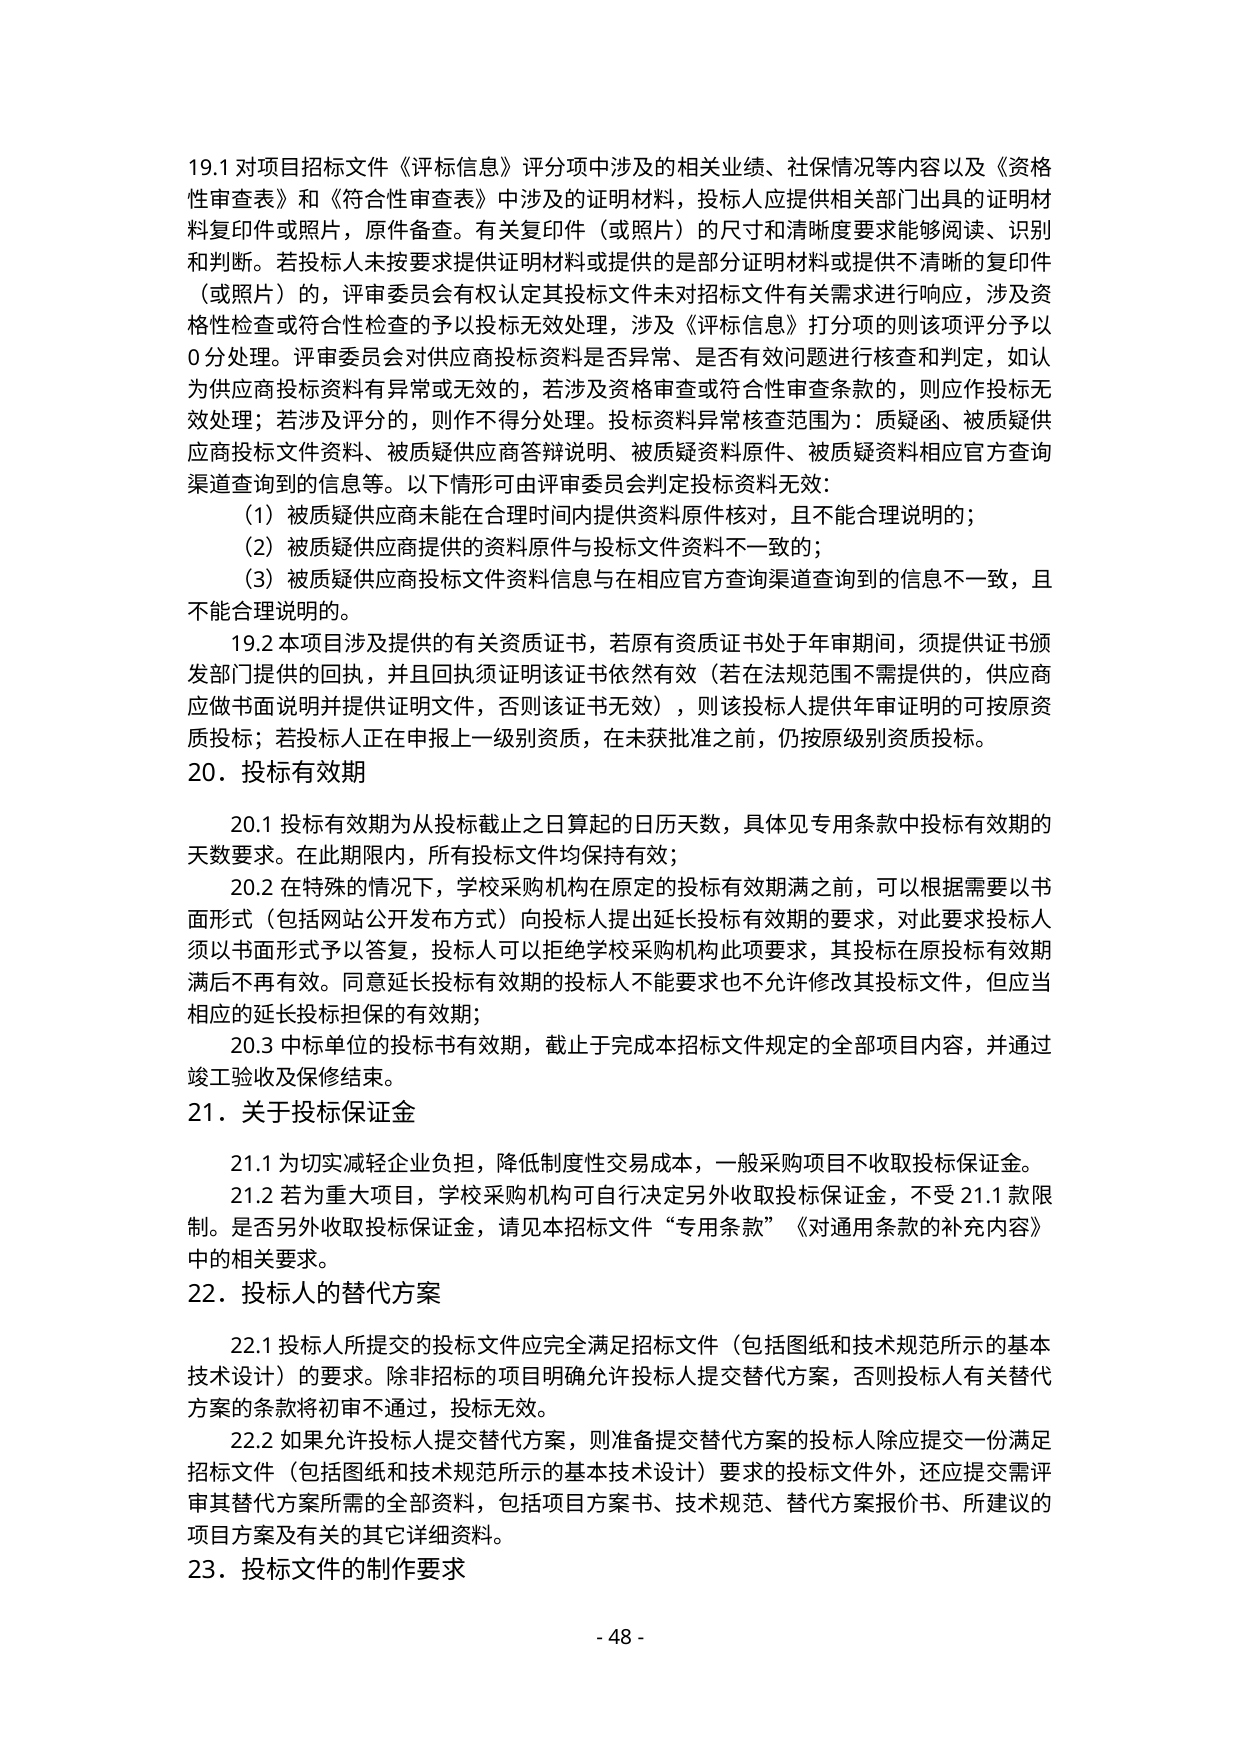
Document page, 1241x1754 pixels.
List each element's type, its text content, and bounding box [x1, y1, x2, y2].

text 20．投标有效期 [187, 752, 1053, 788]
text 22.2 如果允许投标人提交替代方案，则准备提交替代方案的投标人除应提交一份满足招标文件（包括图纸和技术规范所示的基本技术设计）要求的投标文件外，还应提交需评审其替代方案所需的全部资料，包括项目方案书、技术规范、替代方案报价书、所建议的项目方案及有关的其它详细资料。 [187, 1423, 1053, 1549]
text （1）被质疑供应商未能在合理时间内提供资料原件核对，且不能合理说明的； [187, 498, 1053, 530]
text 21.2 若为重大项目，学校采购机构可自行决定另外收取投标保证金，不受21.1款限制。是否另外收取投标保证金，请见本招标文件“专用条款”《对通用条款的补充内容》中的相关要求。 [187, 1178, 1053, 1273]
text 21.1为切实减轻企业负担，降低制度性交易成本，一般采购项目不收取投标保证金。 [187, 1146, 1053, 1178]
text 22．投标人的替代方案 [187, 1273, 1053, 1309]
text 21．关于投标保证金 [187, 1092, 1053, 1128]
text 20.3 中标单位的投标书有效期，截止于完成本招标文件规定的全部项目内容，并通过竣工验收及保修结束。 [187, 1028, 1053, 1092]
text 19.2本项目涉及提供的有关资质证书，若原有资质证书处于年审期间，须提供证书颁发部门提供的回执，并且回执须证明该证书依然有效（若在法规范围不需提供的，供应商应做书面说明并提供证明文件，否则该证书无效），则该投标人提供年审证明的可按原资质投标；若投标人正在申报上一级别资质，在未获批准之前，仍按原级别资质投标。 [187, 626, 1053, 752]
text 20.2 在特殊的情况下，学校采购机构在原定的投标有效期满之前，可以根据需要以书面形式（包括网站公开发布方式）向投标人提出延长投标有效期的要求，对此要求投标人须以书面形式予以答复，投标人可以拒绝学校采购机构此项要求，其投标在原投标有效期满后不再有效。同意延长投标有效期的投标人不能要求也不允许修改其投标文件，但应当相应的延长投标担保的有效期； [187, 870, 1053, 1028]
text 23．投标文件的制作要求 [187, 1549, 1053, 1586]
text 19.1对项目招标文件《评标信息》评分项中涉及的相关业绩、社保情况等内容以及《资格性审查表》和《符合性审查表》中涉及的证明材料，投标人应提供相关部门出具的证明材料复印件或照片，原件备查。有关复印件（或照片）的尺寸和清晰度要求能够阅读、识别和判断。若投标人未按要求提供证明材料或提供的是部分证明材料或提供不清晰的复印件（或照片）的，评审委员会有权认定其投标文件未对招标文件有关需求进行响应，涉及资格性检查或符合性检查的予以投标无效处理，涉及《评标信息》打分项的则该项评分予以0分处理。评审委员会对供应商投标资料是否异常、是否有效问题进行核查和判定，如认为供应商投标资料有异常或无效的，若涉及资格审查或符合性审查条款的，则应作投标无效处理；若涉及评分的，则作不得分处理。投标资料异常核查范围为：质疑函、被质疑供应商投标文件资料、被质疑供应商答辩说明、被质疑资料原件、被质疑资料相应官方查询渠道查询到的信息等。以下情形可由评审委员会判定投标资料无效： [187, 150, 1053, 498]
text （3）被质疑供应商投标文件资料信息与在相应官方查询渠道查询到的信息不一致，且不能合理说明的。 [187, 562, 1053, 626]
text 22.1投标人所提交的投标文件应完全满足招标文件（包括图纸和技术规范所示的基本技术设计）的要求。除非招标的项目明确允许投标人提交替代方案，否则投标人有关替代方案的条款将初审不通过，投标无效。 [187, 1328, 1053, 1423]
text 20.1 投标有效期为从投标截止之日算起的日历天数，具体见专用条款中投标有效期的天数要求。在此期限内，所有投标文件均保持有效； [187, 807, 1053, 870]
text （2）被质疑供应商提供的资料原件与投标文件资料不一致的； [187, 530, 1053, 562]
